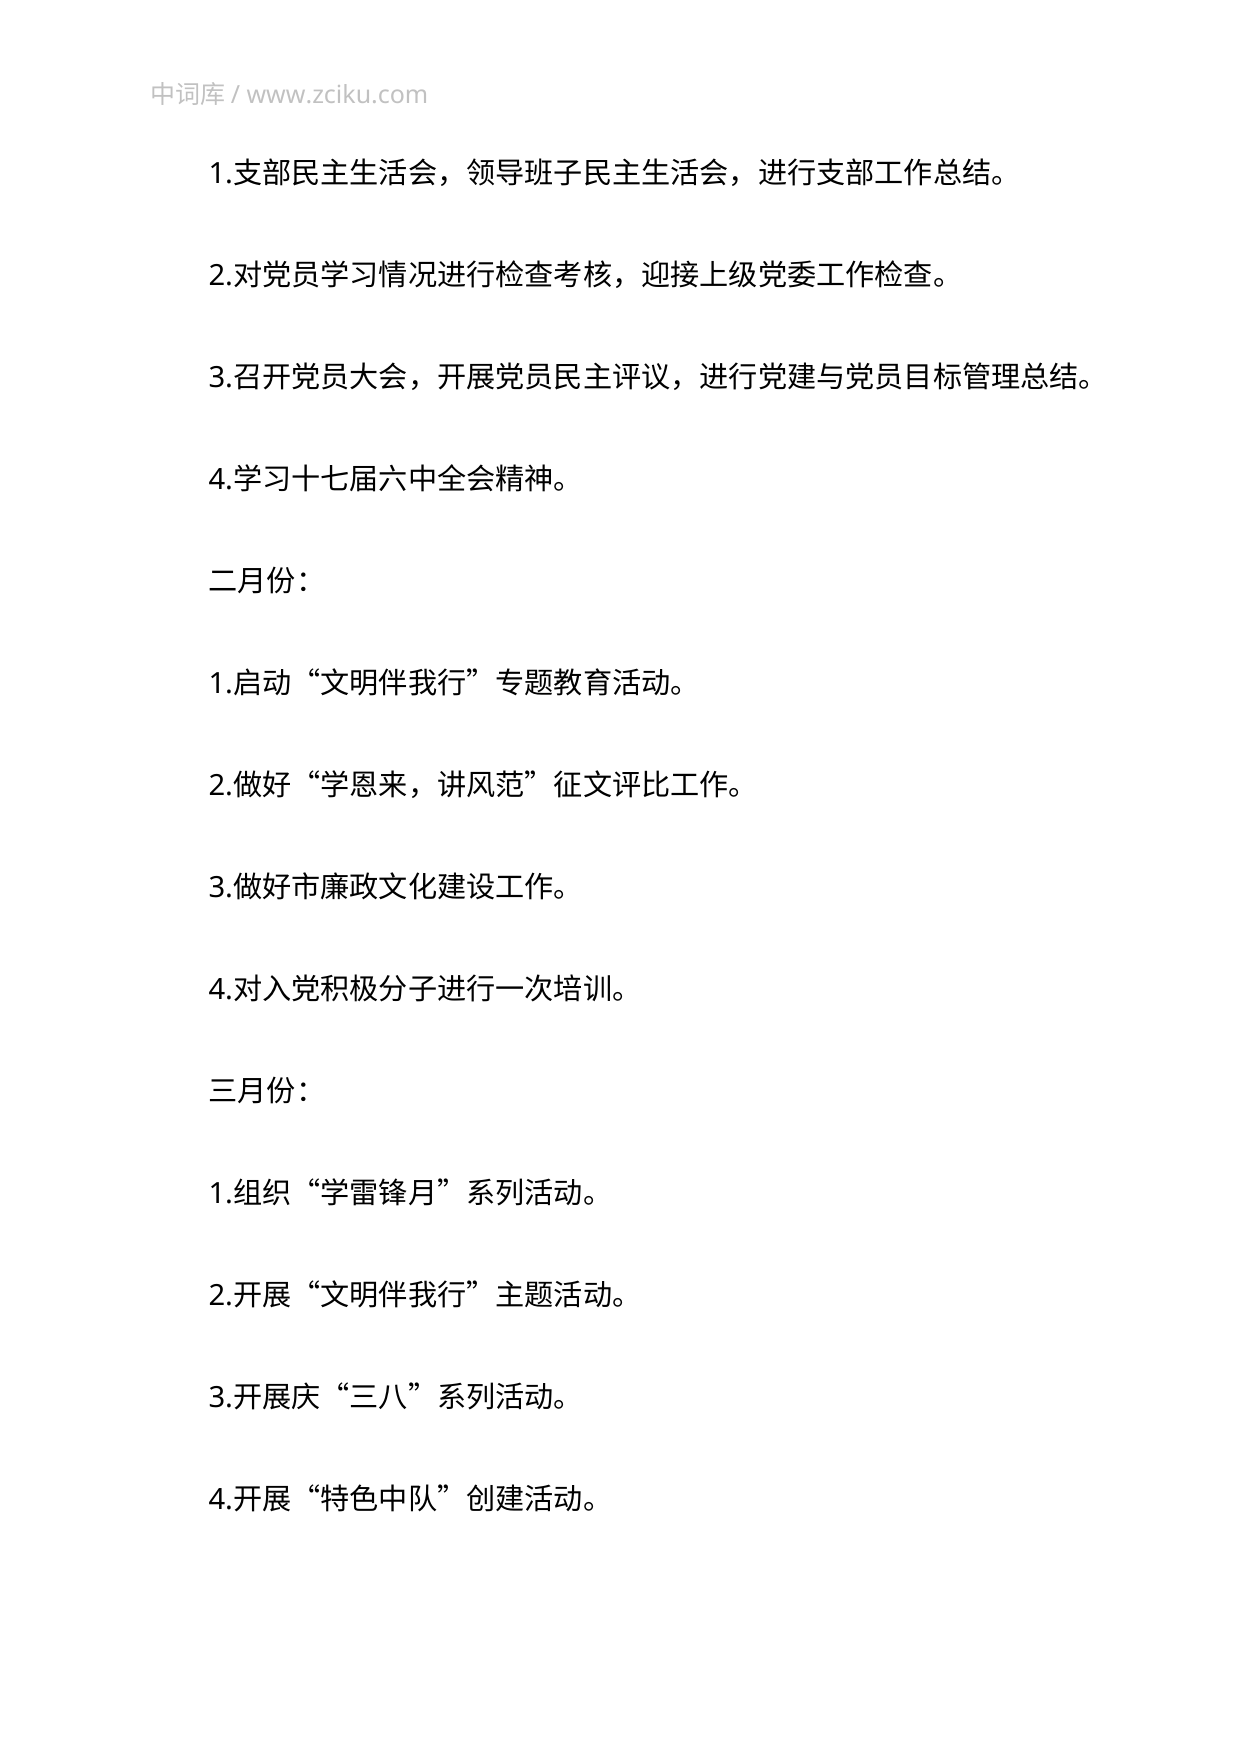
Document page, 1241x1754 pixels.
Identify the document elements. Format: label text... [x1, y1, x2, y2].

text 2.做好“学恩来，讲风范”征文评比工作。 [150, 762, 1090, 804]
text 3.开展庆“三八”系列活动。 [150, 1373, 1090, 1416]
text 1.启动“文明伴我行”专题教育活动。 [150, 660, 1090, 702]
text 三月份： [150, 1068, 1090, 1110]
text 4.对入党积极分子进行一次培训。 [150, 966, 1090, 1008]
text 3.做好市廉政文化建设工作。 [150, 864, 1090, 906]
text 2.开展“文明伴我行”主题活动。 [150, 1271, 1090, 1314]
text 1.组织“学雷锋月”系列活动。 [150, 1169, 1090, 1212]
text 4.学习十七届六中全会精神。 [150, 456, 1090, 498]
text 1.支部民主生活会，领导班子民主生活会，进行支部工作总结。 [150, 150, 1090, 192]
text 二月份： [150, 558, 1090, 600]
text 2.对党员学习情况进行检查考核，迎接上级党委工作检查。 [150, 252, 1090, 294]
text 4.开展“特色中队”创建活动。 [150, 1475, 1090, 1518]
text 3.召开党员大会，开展党员民主评议，进行党建与党员目标管理总结。 [150, 354, 1090, 396]
